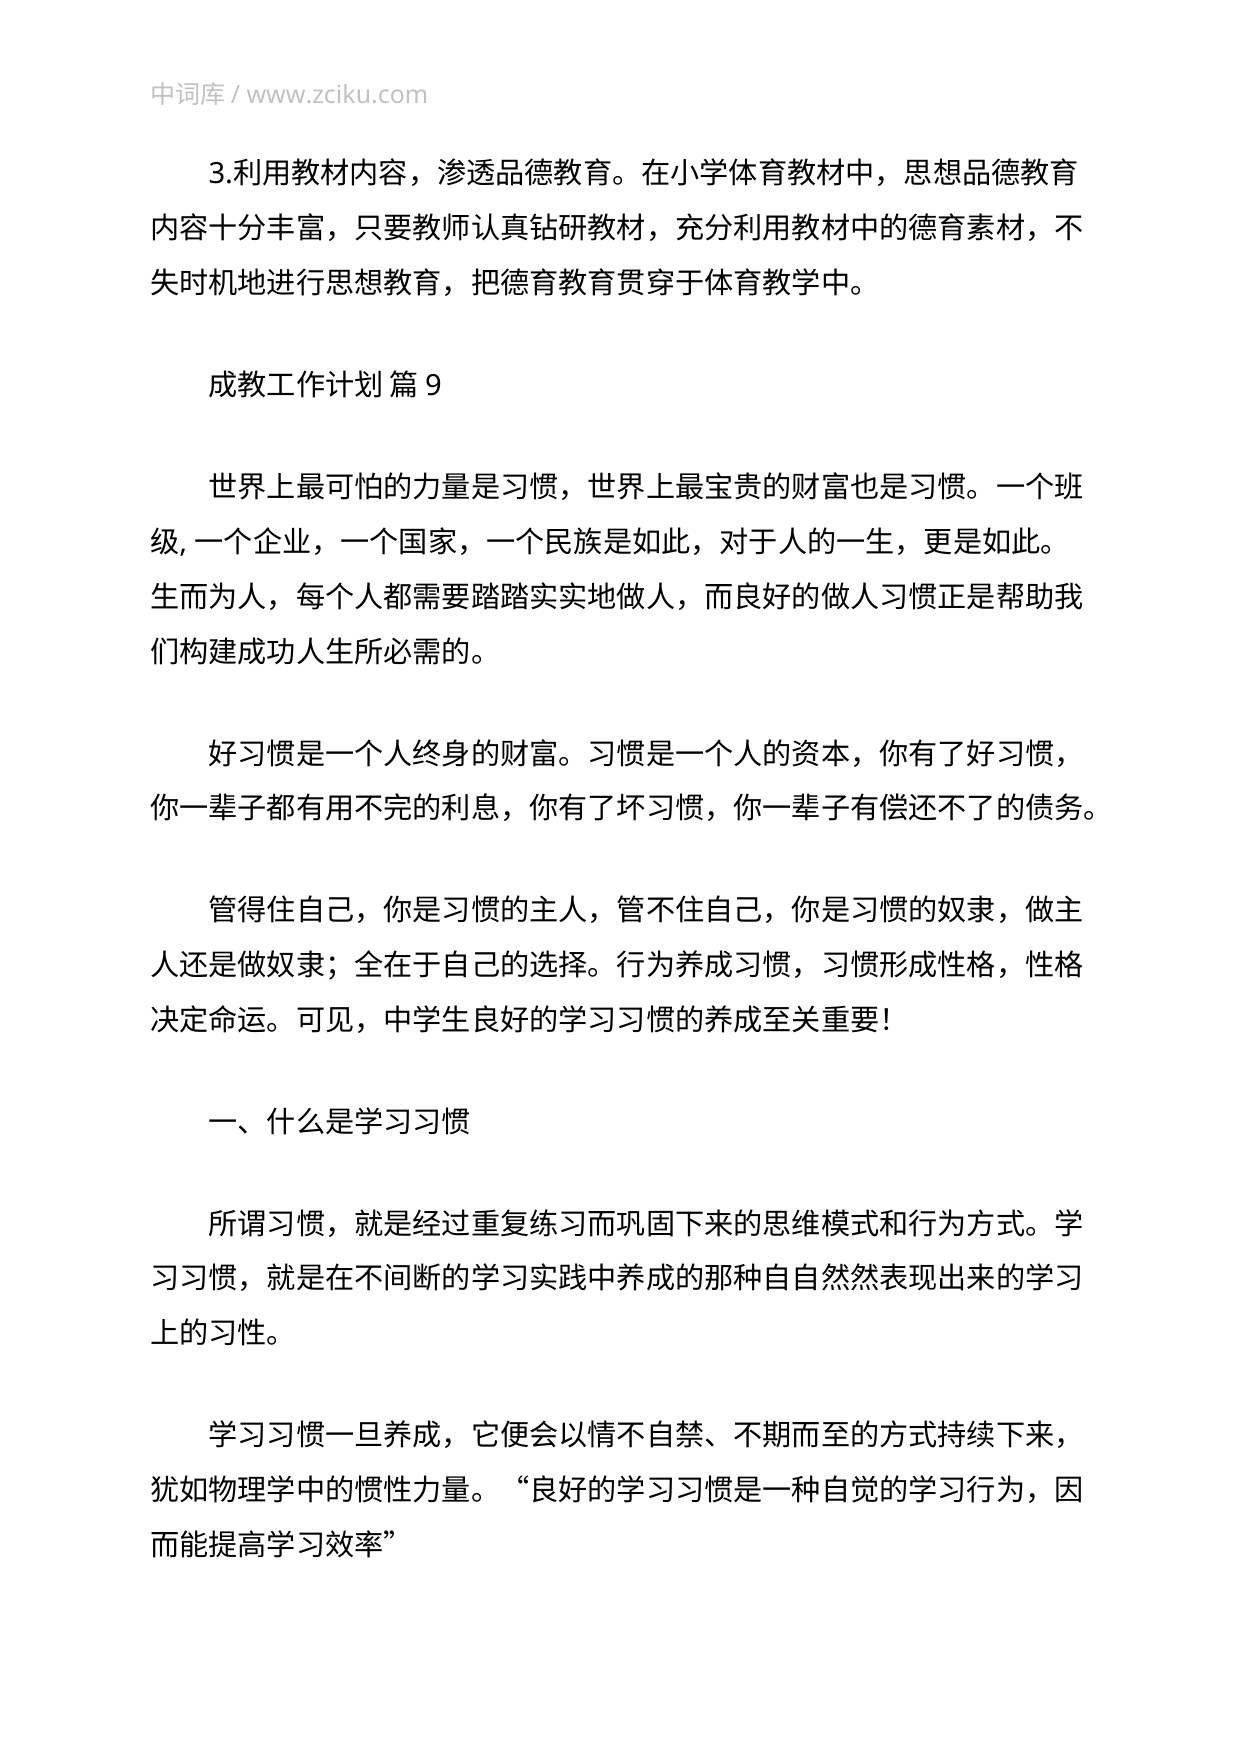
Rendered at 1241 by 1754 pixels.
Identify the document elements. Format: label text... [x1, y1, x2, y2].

text 所谓习惯，就是经过重复练习而巩固下来的思维模式和行为方式。学习习惯，就是在不间断的学习实践中养成的那种自自然然表现出来的学习上的习性。 [150, 1200, 1090, 1352]
text 3.利用教材内容，渗透品德教育。在小学体育教材中，思想品德教育内容十分丰富，只要教师认真钻研教材，充分利用教材中的德育素材，不失时机地进行思想教育，把德育教育贯穿于体育教学中。 [150, 150, 1090, 302]
text 成教工作计划 篇9 [150, 362, 1090, 404]
text 世界上最可怕的力量是习惯，世界上最宝贵的财富也是习惯。一个班级, 一个企业，一个国家，一个民族是如此，对于人的一生，更是如此。生而为人，每个人都需要踏踏实实地做人，而良好的做人习惯正是帮助我们构建成功人生所必需的。 [150, 464, 1090, 671]
text 管得住自己，你是习惯的主人，管不住自己，你是习惯的奴隶，做主人还是做奴隶；全在于自己的选择。行为养成习惯，习惯形成性格，性格决定命运。可见，中学生良好的学习习惯的养成至关重要！ [150, 887, 1090, 1039]
text 好习惯是一个人终身的财富。习惯是一个人的资本，你有了好习惯，你一辈子都有用不完的利息，你有了坏习惯，你一辈子有偿还不了的债务。 [150, 730, 1090, 827]
text 学习习惯一旦养成，它便会以情不自禁、不期而至的方式持续下来，犹如物理学中的惯性力量。“良好的学习习惯是一种自觉的学习行为，因而能提高学习效率” [150, 1412, 1090, 1564]
text 一、什么是学习习惯 [150, 1098, 1090, 1141]
